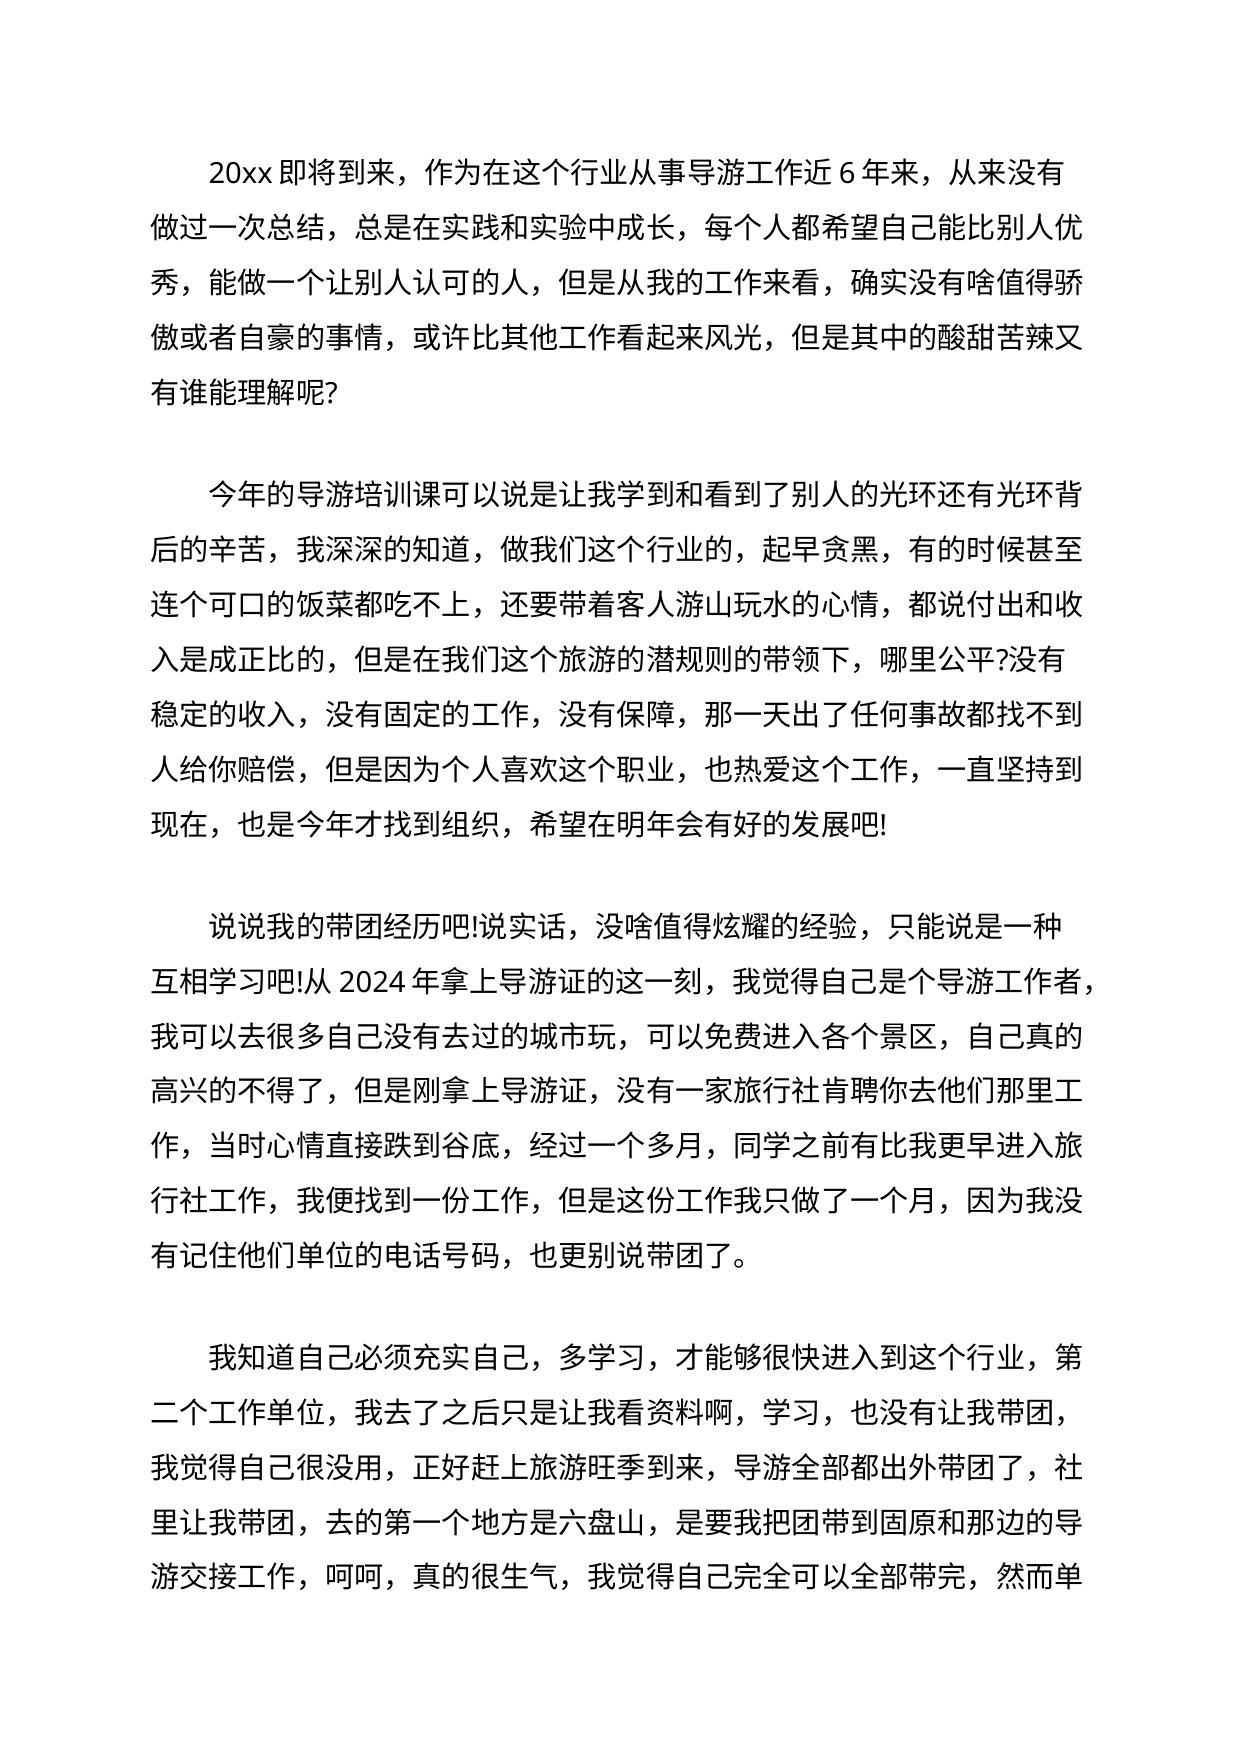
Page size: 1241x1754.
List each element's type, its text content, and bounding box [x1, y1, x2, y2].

text 20xx即将到来，作为在这个行业从事导游工作近6年来，从来没有做过一次总结，总是在实践和实验中成长，每个人都希望自己能比别人优秀，能做一个让别人认可的人，但是从我的工作来看，确实没有啥值得骄傲或者自豪的事情，或许比其他工作看起来风光，但是其中的酸甜苦辣又有谁能理解呢? [150, 150, 1090, 412]
text 说说我的带团经历吧!说实话，没啥值得炫耀的经验，只能说是一种互相学习吧!从2024年拿上导游证的这一刻，我觉得自己是个导游工作者，我可以去很多自己没有去过的城市玩，可以免费进入各个景区，自己真的高兴的不得了，但是刚拿上导游证，没有一家旅行社肯聘你去他们那里工作，当时心情直接跌到谷底，经过一个多月，同学之前有比我更早进入旅行社工作，我便找到一份工作，但是这份工作我只做了一个月，因为我没有记住他们单位的电话号码，也更别说带团了。 [150, 903, 1090, 1275]
text 今年的导游培训课可以说是让我学到和看到了别人的光环还有光环背后的辛苦，我深深的知道，做我们这个行业的，起早贪黑，有的时候甚至连个可口的饭菜都吃不上，还要带着客人游山玩水的心情，都说付出和收入是成正比的，但是在我们这个旅游的潜规则的带领下，哪里公平?没有稳定的收入，没有固定的工作，没有保障，那一天出了任何事故都找不到人给你赔偿，但是因为个人喜欢这个职业，也热爱这个工作，一直坚持到现在，也是今年才找到组织，希望在明年会有好的发展吧! [150, 472, 1090, 843]
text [150, 1334, 1090, 1596]
